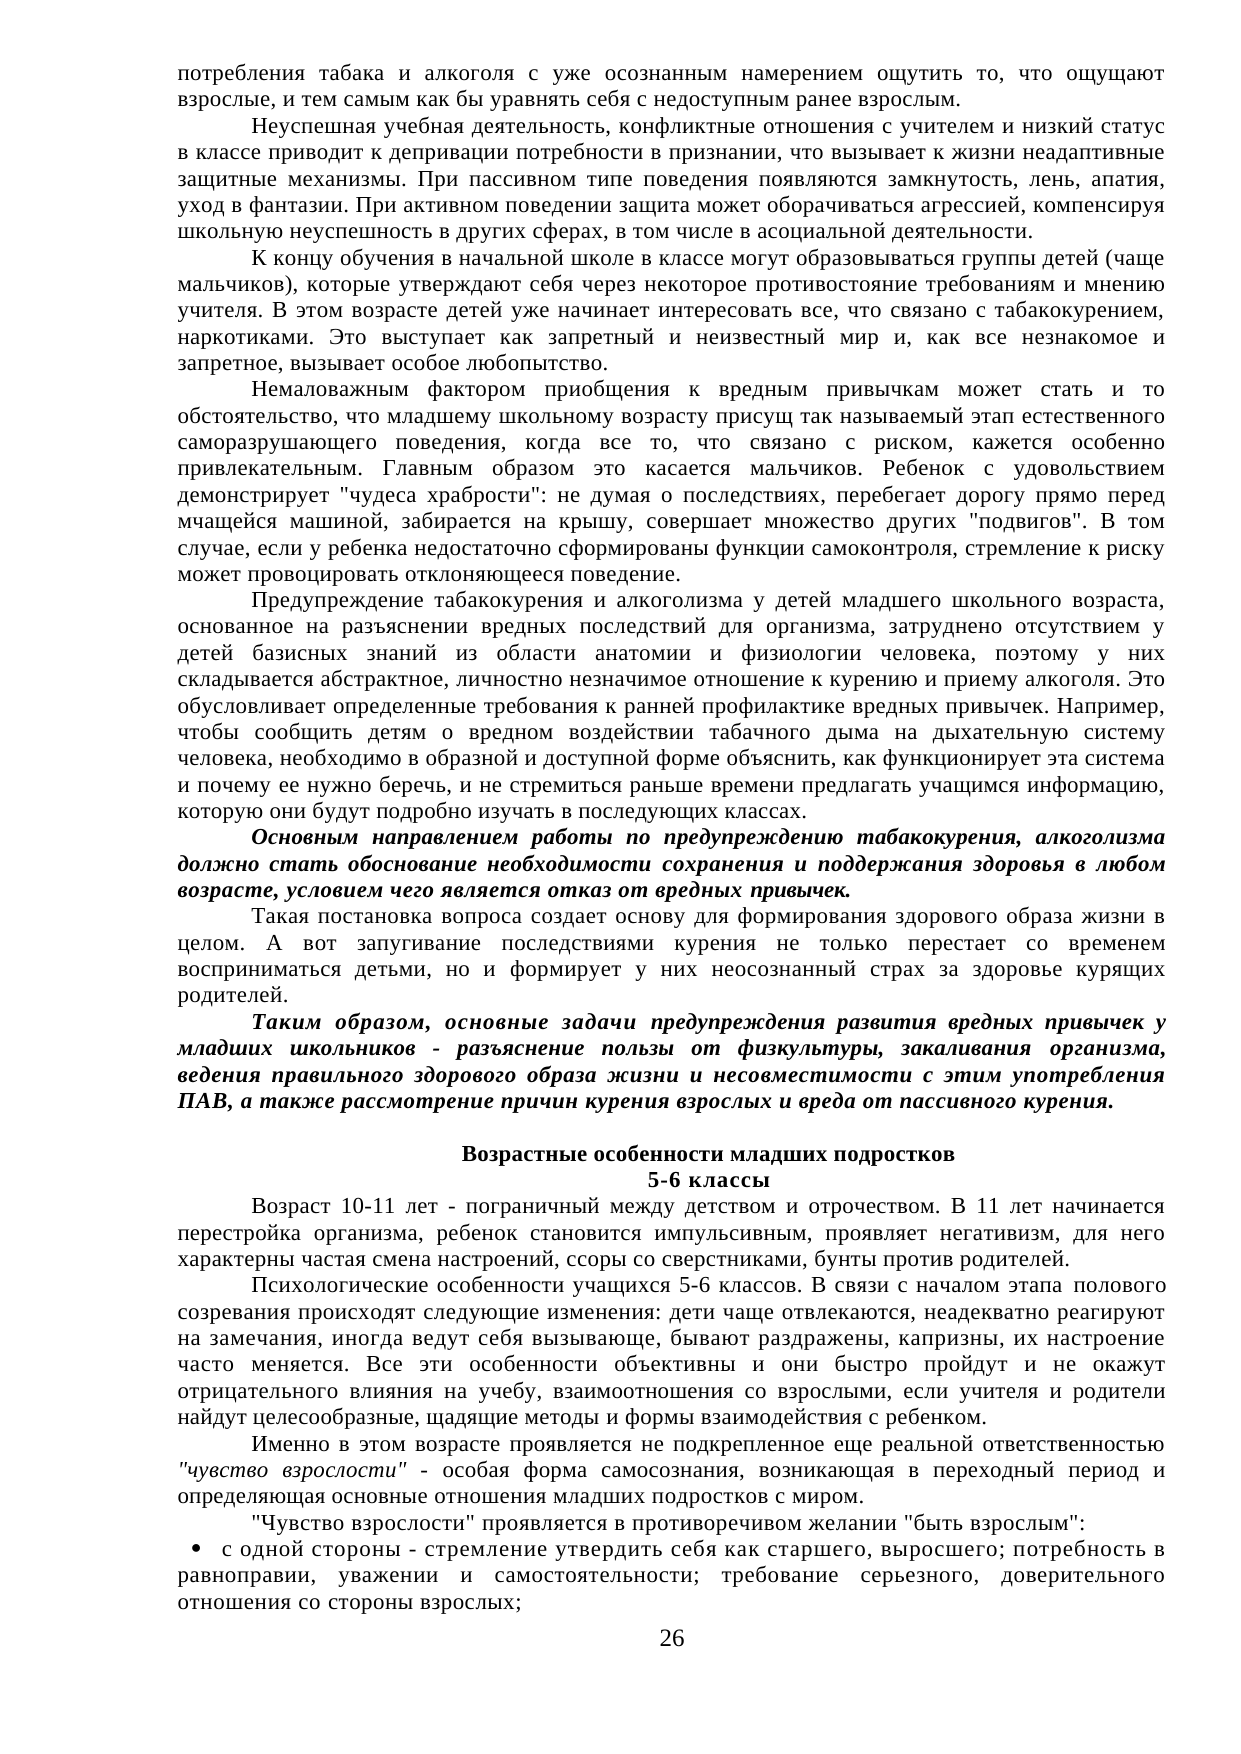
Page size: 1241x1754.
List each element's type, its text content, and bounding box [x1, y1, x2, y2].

text 5-6 классы [177, 1166, 1167, 1192]
text Неуспешная учебная деятельность, конфликтные отношения с учителем и низкий статус в классе приводит к депривации потребности в признании, что вызывает к жизни неадаптивные защитные механизмы. При пассивном типе поведения появляются замкнутость, лень, апатия, уход в фантазии. При активном поведении защита может оборачиваться агрессией, компенсируя школьную неуспешность в других сферах, в том числе в асоциальной деятельности. [177, 112, 1167, 244]
text "Чувство взрослости" проявляется в противоречивом желании "быть взрослым": [177, 1509, 1167, 1535]
text К концу обучения в начальной школе в классе могут образовываться группы детей (чаще мальчиков), которые утверждают себя через некоторое противостояние требованиям и мнению учителя. В этом возрасте детей уже начинает интересовать все, что связано с табакокурением, наркотиками. Это выступает как запретный и неизвестный мир и, как все незнакомое и запретное, вызывает особое любопытство. [177, 244, 1167, 375]
text Такая постановка вопроса создает основу для формирования здорового образа жизни в целом. А вот запугивание последствиями курения не только перестает со временем восприниматься детьми, но и формирует у них неосознанный страх за здоровье курящих родителей. [177, 902, 1167, 1008]
text Именно в этом возрасте проявляется не подкрепленное еще реальной ответственностью "чувство взрослости" - особая форма самосознания, возникающая в переходный период и определяющая основные отношения младших подростков с миром. [177, 1429, 1167, 1509]
text Основным направлением работы по предупреждению табакокурения, алкоголизма должно стать обоснование необходимости сохранения и поддержания здоровья в любом возрасте, условием чего является отказ от вредных привычек. [177, 823, 1167, 902]
text Таким образом, основные задачи предупреждения развития вредных привычек у младших школьников - разъяснение пользы от физкультуры, закаливания организма, ведения правильного здорового образа жизни и несовместимости с этим употребления ПАВ, а также рассмотрение причин курения взрослых и вреда от пассивного курения. [177, 1008, 1167, 1113]
text Предупреждение табакокурения и алкоголизма у детей младшего школьного возраста, основанное на разъяснении вредных последствий для организма, затруднено отсутствием у детей базисных знаний из области анатомии и физиологии человека, поэтому у них складывается абстрактное, личностно незначимое отношение к курению и приему алкоголя. Это обусловливает определенные требования к ранней профилактике вредных привычек. Например, чтобы сообщить детям о вредном воздействии табачного дыма на дыхательную систему человека, необходимо в образной и доступной форме объяснить, как функционирует эта система и почему ее нужно беречь, и не стремиться раньше времени предлагать учащимся информацию, которую они будут подробно изучать в последующих классах. [177, 586, 1167, 823]
text Немаловажным фактором приобщения к вредным привычкам может стать и то обстоятельство, что младшему школьному возрасту присущ так называемый этап естественного саморазрушающего поведения, когда все то, что связано с риском, кажется особенно привлекательным. Главным образом это касается мальчиков. Ребенок с удовольствием демонстрирует "чудеса храбрости": не думая о последствиях, перебегает дорогу прямо перед мчащейся машиной, забирается на крышу, совершает множество других "подвигов". В том случае, если у ребенка недостаточно сформированы функции самоконтроля, стремление к риску может провоцировать отклоняющееся поведение. [177, 375, 1167, 586]
text Психологические особенности учащихся 5-6 классов. В связи с началом этапа полового созревания происходят следующие изменения: дети чаще отвлекаются, неадекватно реагируют на замечания, иногда ведут себя вызывающе, бывают раздражены, капризны, их настроение часто меняется. Все эти особенности объективны и они быстро пройдут и не окажут отрицательного влияния на учебу, взаимоотношения со взрослыми, если учителя и родители найдут целесообразные, щадящие методы и формы взаимодействия с ребенком. [177, 1271, 1167, 1429]
list с одной стороны - стремление утвердить себя как старшего, выросшего; потребность в равноправии, уважении и самостоятельности; требование серьезного, доверительного отношения со стороны взрослых; [177, 1535, 1167, 1614]
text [177, 59, 1167, 112]
text Возраст 10-11 лет - пограничный между детством и отрочеством. В 11 лет начинается перестройка организма, ребенок становится импульсивным, проявляет негативизм, для него характерны частая смена настроений, ссоры со сверстниками, бунты против родителей. [177, 1192, 1167, 1271]
text Возрастные особенности младших подростков [177, 1140, 1167, 1166]
